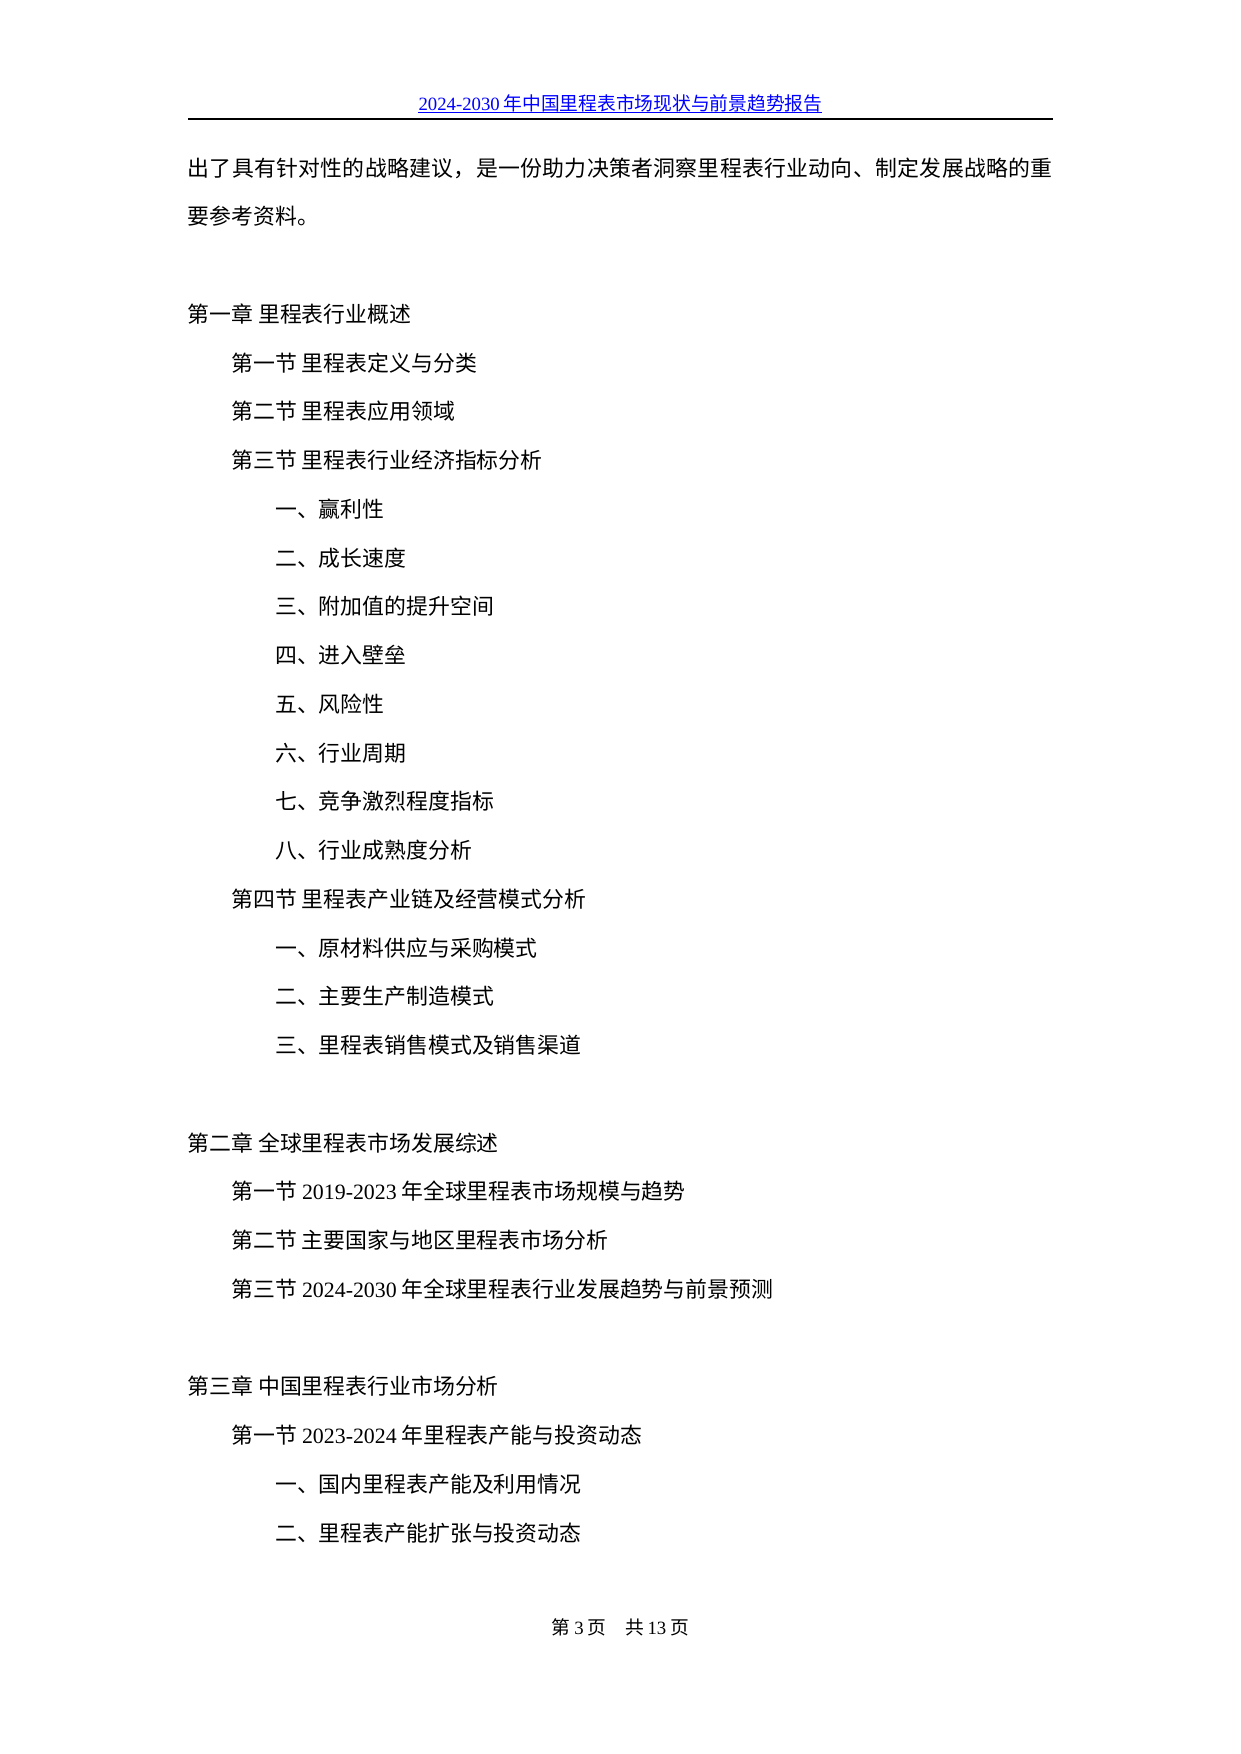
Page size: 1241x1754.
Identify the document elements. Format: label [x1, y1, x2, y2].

text [187, 150, 1053, 1548]
